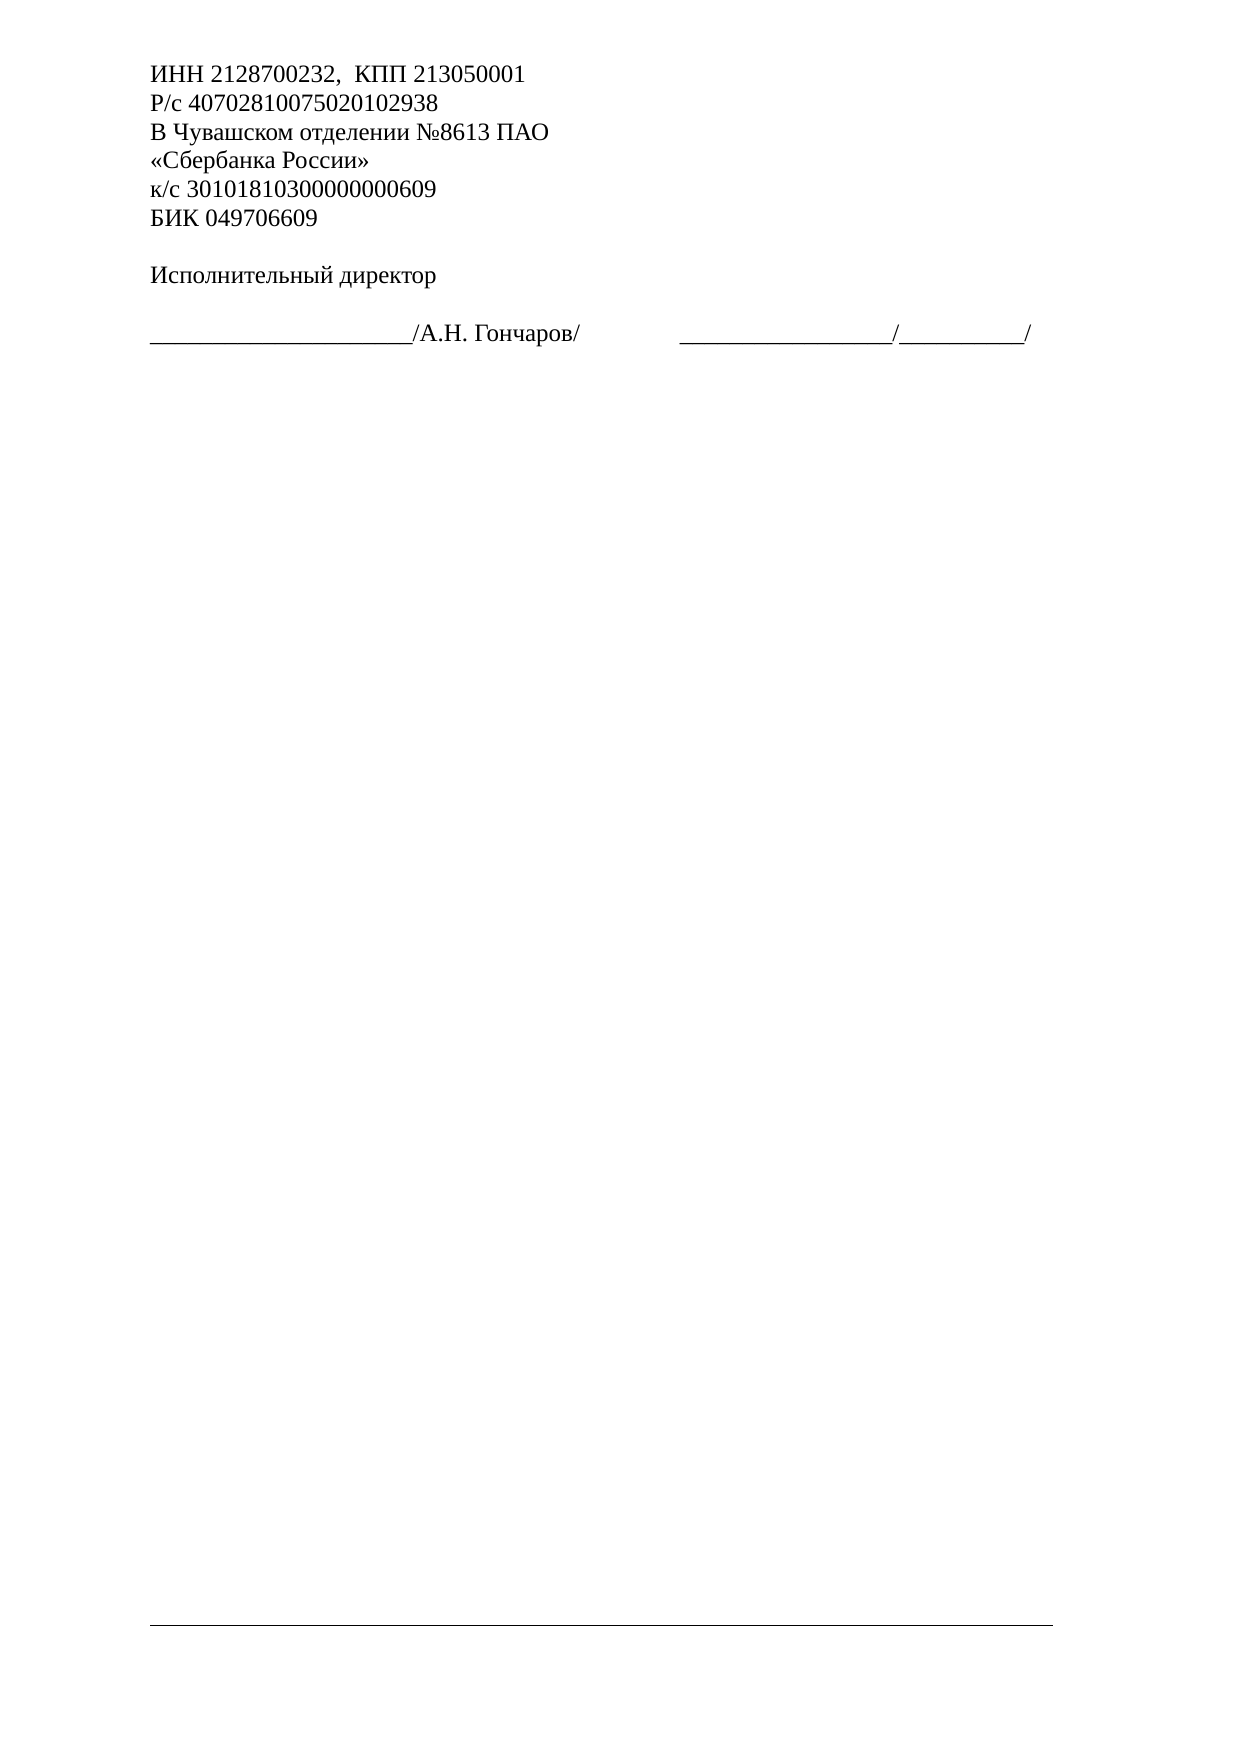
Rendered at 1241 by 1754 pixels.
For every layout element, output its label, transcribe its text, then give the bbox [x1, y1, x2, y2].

text «Сбербанка России» [150, 145, 1053, 174]
text к/с 30101810300000000609 [150, 174, 1053, 203]
text Исполнительный директор [150, 260, 1053, 289]
text В Чувашском отделении №8613 ПАО [150, 117, 1053, 145]
text ИНН 2128700232, КПП 213050001 [150, 59, 1053, 88]
text Р/с 40702810075020102938 [150, 88, 1053, 117]
text БИК 049706609 [150, 203, 1053, 232]
text _____________________/А.Н. Гончаров/ _________________/__________/ [150, 318, 1053, 347]
